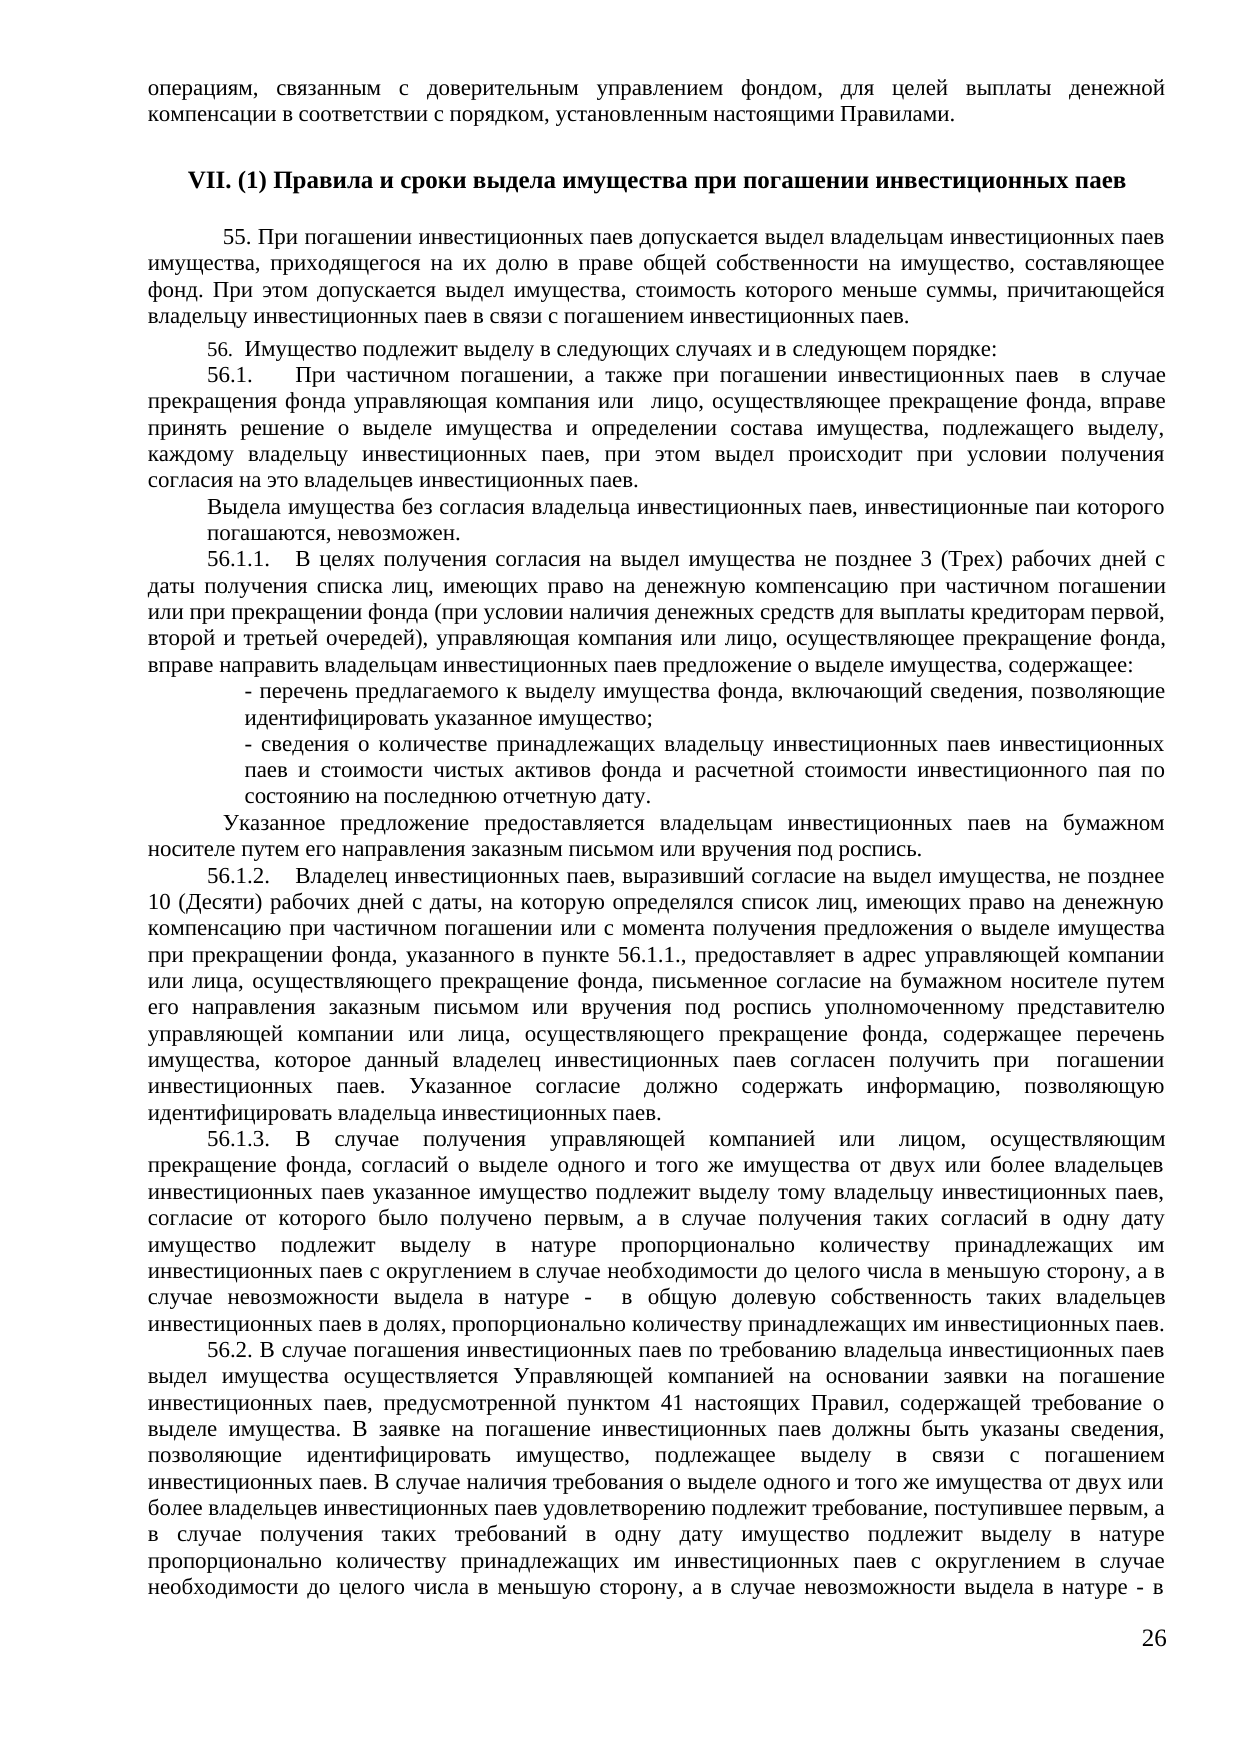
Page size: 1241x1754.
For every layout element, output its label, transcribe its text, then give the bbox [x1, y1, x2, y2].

list В целях получения согласия на выдел имущества не позднее 3 (Трех) рабочих дней с даты получения списка лиц, имеющих право на денежную компенсацию при частичном погашении или при прекращении фонда (при условии наличия денежных средств для выплаты кредиторам первой, второй и третьей очередей), управляющая компания или лицо, осуществляющее прекращение фонда, вправе направить владельцам инвестиционных паев предложение о выделе имущества, содержащее: [148, 545, 1167, 677]
text Выдела имущества без согласия владельца инвестиционных паев, инвестиционные паи которого погашаются, невозможен. [207, 493, 1167, 545]
list Имущество подлежит выделу в следующих случаях и в следующем порядке: [207, 334, 1167, 361]
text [148, 1336, 1167, 1599]
list При частичном погашении, а также при погашении инвестиционных паев в случае прекращения фонда управляющая компания или лицо, осуществляющее прекращение фонда, вправе принять решение о выделе имущества и определении состава имущества, подлежащего выделу, каждому владельцу инвестиционных паев, при этом выдел происходит при условии получения согласия на это владельцев инвестиционных паев. [148, 361, 1167, 493]
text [148, 74, 1167, 127]
text 55. При погашении инвестиционных паев допускается выдел владельцам инвестиционных паев имущества, приходящегося на их долю в праве общей собственности на имущество, составляющее фонд. При этом допускается выдел имущества, стоимость которого меньше суммы, причитающейся владельцу инвестиционных паев в связи с погашением инвестиционных паев. [148, 223, 1167, 328]
list Владелец инвестиционных паев, выразивший согласие на выдел имущества, не позднее 10 (Десяти) рабочих дней с даты, на которую определялся список лиц, имеющих право на денежную компенсацию при частичном погашении или с момента получения предложения о выделе имущества при прекращении фонда, указанного в пункте 56.1.1., предоставляет в адрес управляющей компании или лица, осуществляющего прекращение фонда, письменное согласие на бумажном носителе путем его направления заказным письмом или вручения под роспись уполномоченному представителю управляющей компании или лица, осуществляющего прекращение фонда, содержащее перечень имущества, которое данный владелец инвестиционных паев согласен получить при погашении инвестиционных паев. Указанное согласие должно содержать информацию, позволяющую идентифицировать владельца инвестиционных паев. [148, 862, 1167, 1125]
text VII. (1) Правила и сроки выдела имущества при погашении инвестиционных паев [148, 165, 1167, 194]
text - перечень предлагаемого к выделу имущества фонда, включающий сведения, позволяющие идентифицировать указанное имущество; [244, 677, 1167, 730]
text - сведения о количестве принадлежащих владельцу инвестиционных паев инвестиционных паев и стоимости чистых активов фонда и расчетной стоимости инвестиционного пая по состоянию на последнюю отчетную дату. [244, 730, 1167, 809]
text Указанное предложение предоставляется владельцам инвестиционных паев на бумажном носителе путем его направления заказным письмом или вручения под роспись. [148, 809, 1167, 862]
list В случае получения управляющей компанией или лицом, осуществляющим прекращение фонда, согласий о выделе одного и того же имущества от двух или более владельцев инвестиционных паев указанное имущество подлежит выделу тому владельцу инвестиционных паев, согласие от которого было получено первым, а в случае получения таких согласий в одну дату имущество подлежит выделу в натуре пропорционально количеству принадлежащих им инвестиционных паев с округлением в случае необходимости до целого числа в меньшую сторону, а в случае невозможности выдела в натуре - в общую долевую собственность таких владельцев инвестиционных паев в долях, пропорционально количеству принадлежащих им инвестиционных паев. [148, 1125, 1167, 1336]
